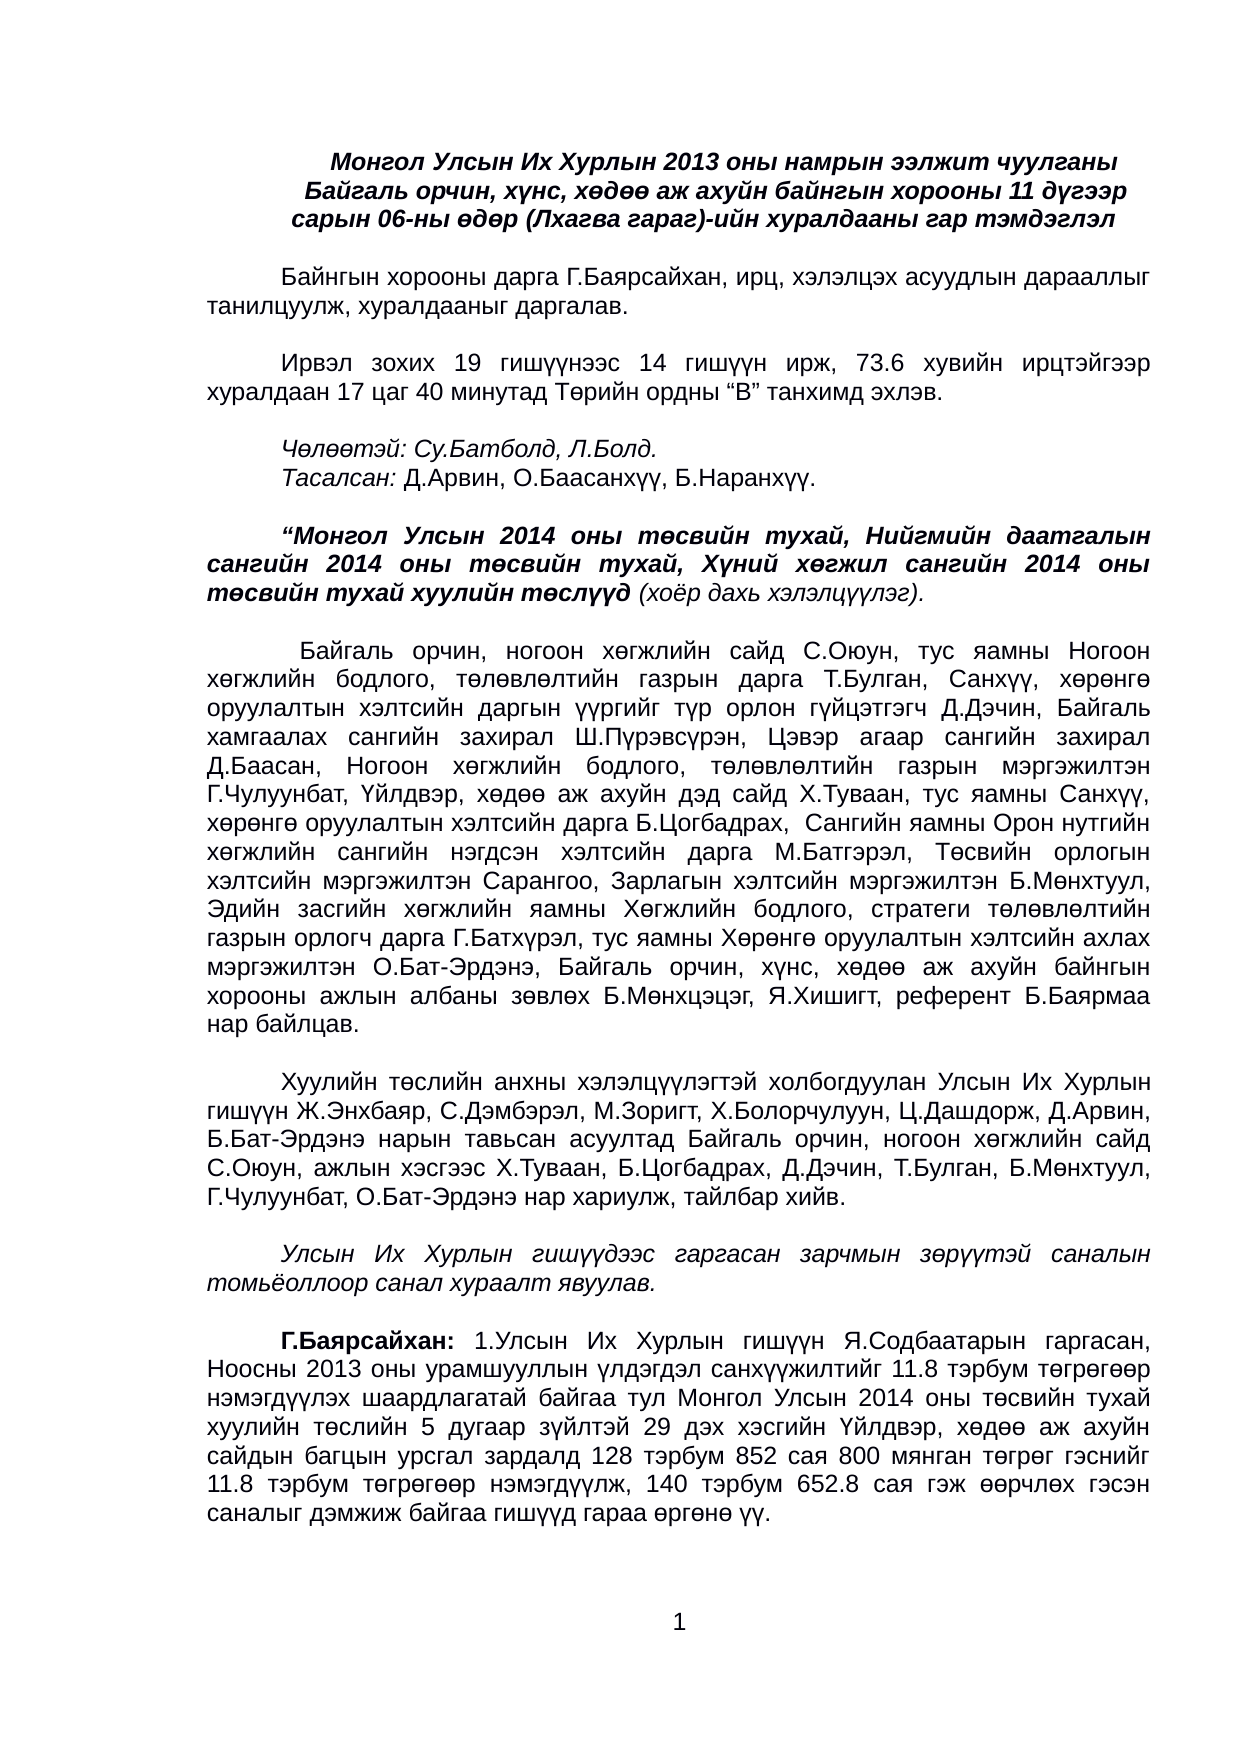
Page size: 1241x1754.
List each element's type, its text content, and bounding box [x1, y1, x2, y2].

text Монгол Улсын Их Хурлын 2013 оны намрын ээлжит чуулганы [207, 147, 1152, 176]
text “Монгол Улсын 2014 оны төсвийн тухай, Нийгмийн даатгалын сангийн 2014 оны төсвийн тухай, Хүний хөгжил сангийн 2014 оны төсвийн тухай хуулийн төслүүд (хоёр дахь хэлэлцүүлэг). [207, 521, 1152, 607]
text Тасалсан: Д.Арвин, О.Баасанхүү, Б.Наранхүү. [207, 463, 1152, 492]
text Хуулийн төслийн анхны хэлэлцүүлэгтэй холбогдуулан Улсын Их Хурлын гишүүн Ж.Энхбаяр, С.Дэмбэрэл, М.Зоригт, Х.Болорчулуун, Ц.Дашдорж, Д.Арвин, Б.Бат-Эрдэнэ нарын тавьсан асуултад Байгаль орчин, ногоон хөгжлийн сайд С.Оюун, ажлын хэсгээс Х.Туваан, Б.Цогбадрах, Д.Дэчин, Т.Булган, Б.Мөнхтуул, Г.Чулуунбат, О.Бат-Эрдэнэ нар хариулж, тайлбар хийв. [207, 1067, 1152, 1211]
text Байгаль орчин, хүнс, хөдөө аж ахуйн байнгын хорооны 11 дүгээр [207, 176, 1152, 204]
text Ирвэл зохих 19 гишүүнээс 14 гишүүн ирж, 73.6 хувийн ирцтэйгээр хуралдаан 17 цаг 40 минутад Төрийн ордны “В” танхимд эхлэв. [207, 348, 1152, 406]
text Байгаль орчин, ногоон хөгжлийн сайд С.Оюун, тус яамны Ногоон хөгжлийн бодлого, төлөвлөлтийн газрын дарга Т.Булган, Санхүү, хөрөнгө оруулалтын хэлтсийн даргын үүргийг түр орлон гүйцэтгэгч Д.Дэчин, Байгаль хамгаалах сангийн захирал Ш.Пүрэвсүрэн, Цэвэр агаар сангийн захирал Д.Баасан, Ногоон хөгжлийн бодлого, төлөвлөлтийн газрын мэргэжилтэн Г.Чулуунбат, Үйлдвэр, хөдөө аж ахуйн дэд сайд Х.Туваан, тус яамны Санхүү, хөрөнгө оруулалтын хэлтсийн дарга Б.Цогбадрах, Сангийн яамны Орон нутгийн хөгжлийн сангийн нэгдсэн хэлтсийн дарга М.Батгэрэл, Төсвийн орлогын хэлтсийн мэргэжилтэн Сарангоо, Зарлагын хэлтсийн мэргэжилтэн Б.Мөнхтуул, Эдийн засгийн хөгжлийн яамны Хөгжлийн бодлого, стратеги төлөвлөлтийн газрын орлогч дарга Г.Батхүрэл, тус яамны Хөрөнгө оруулалтын хэлтсийн ахлах мэргэжилтэн О.Бат-Эрдэнэ, Байгаль орчин, хүнс, хөдөө аж ахуйн байнгын хорооны ажлын албаны зөвлөх Б.Мөнхцэцэг, Я.Хишигт, референт Б.Баярмаа нар байлцав. [207, 636, 1152, 1038]
text Улсын Их Хурлын гишүүдээс гаргасан зарчмын зөрүүтэй саналын томьёоллоор санал хураалт явуулав. [207, 1239, 1152, 1297]
text Байнгын хорооны дарга Г.Баярсайхан, ирц, хэлэлцэх асуудлын дарааллыг танилцуулж, хуралдааныг даргалав. [207, 262, 1152, 319]
text сарын 06-ны өдөр (Лхагва гараг)-ийн хуралдааны гар тэмдэглэл [207, 204, 1152, 233]
text Чөлөөтэй: Су.Батболд, Л.Болд. [207, 434, 1152, 463]
text Г.Баярсайхан: 1.Улсын Их Хурлын гишүүн Я.Содбаатарын гаргасан, Ноосны 2013 оны урамшууллын үлдэгдэл санхүүжилтийг 11.8 тэрбум төгрөгөөр нэмэгдүүлэх шаардлагатай байгаа тул Монгол Улсын 2014 оны төсвийн тухай хуулийн төслийн 5 дугаар зүйлтэй 29 дэх хэсгийн Үйлдвэр, хөдөө аж ахуйн сайдын багцын урсгал зардалд 128 тэрбум 852 сая 800 мянган төгрөг гэснийг 11.8 тэрбум төгрөгөөр нэмэгдүүлж, 140 тэрбум 652.8 сая гэж өөрчлөх гэсэн саналыг дэмжиж байгаа гишүүд гараа өргөнө үү. [207, 1326, 1152, 1527]
